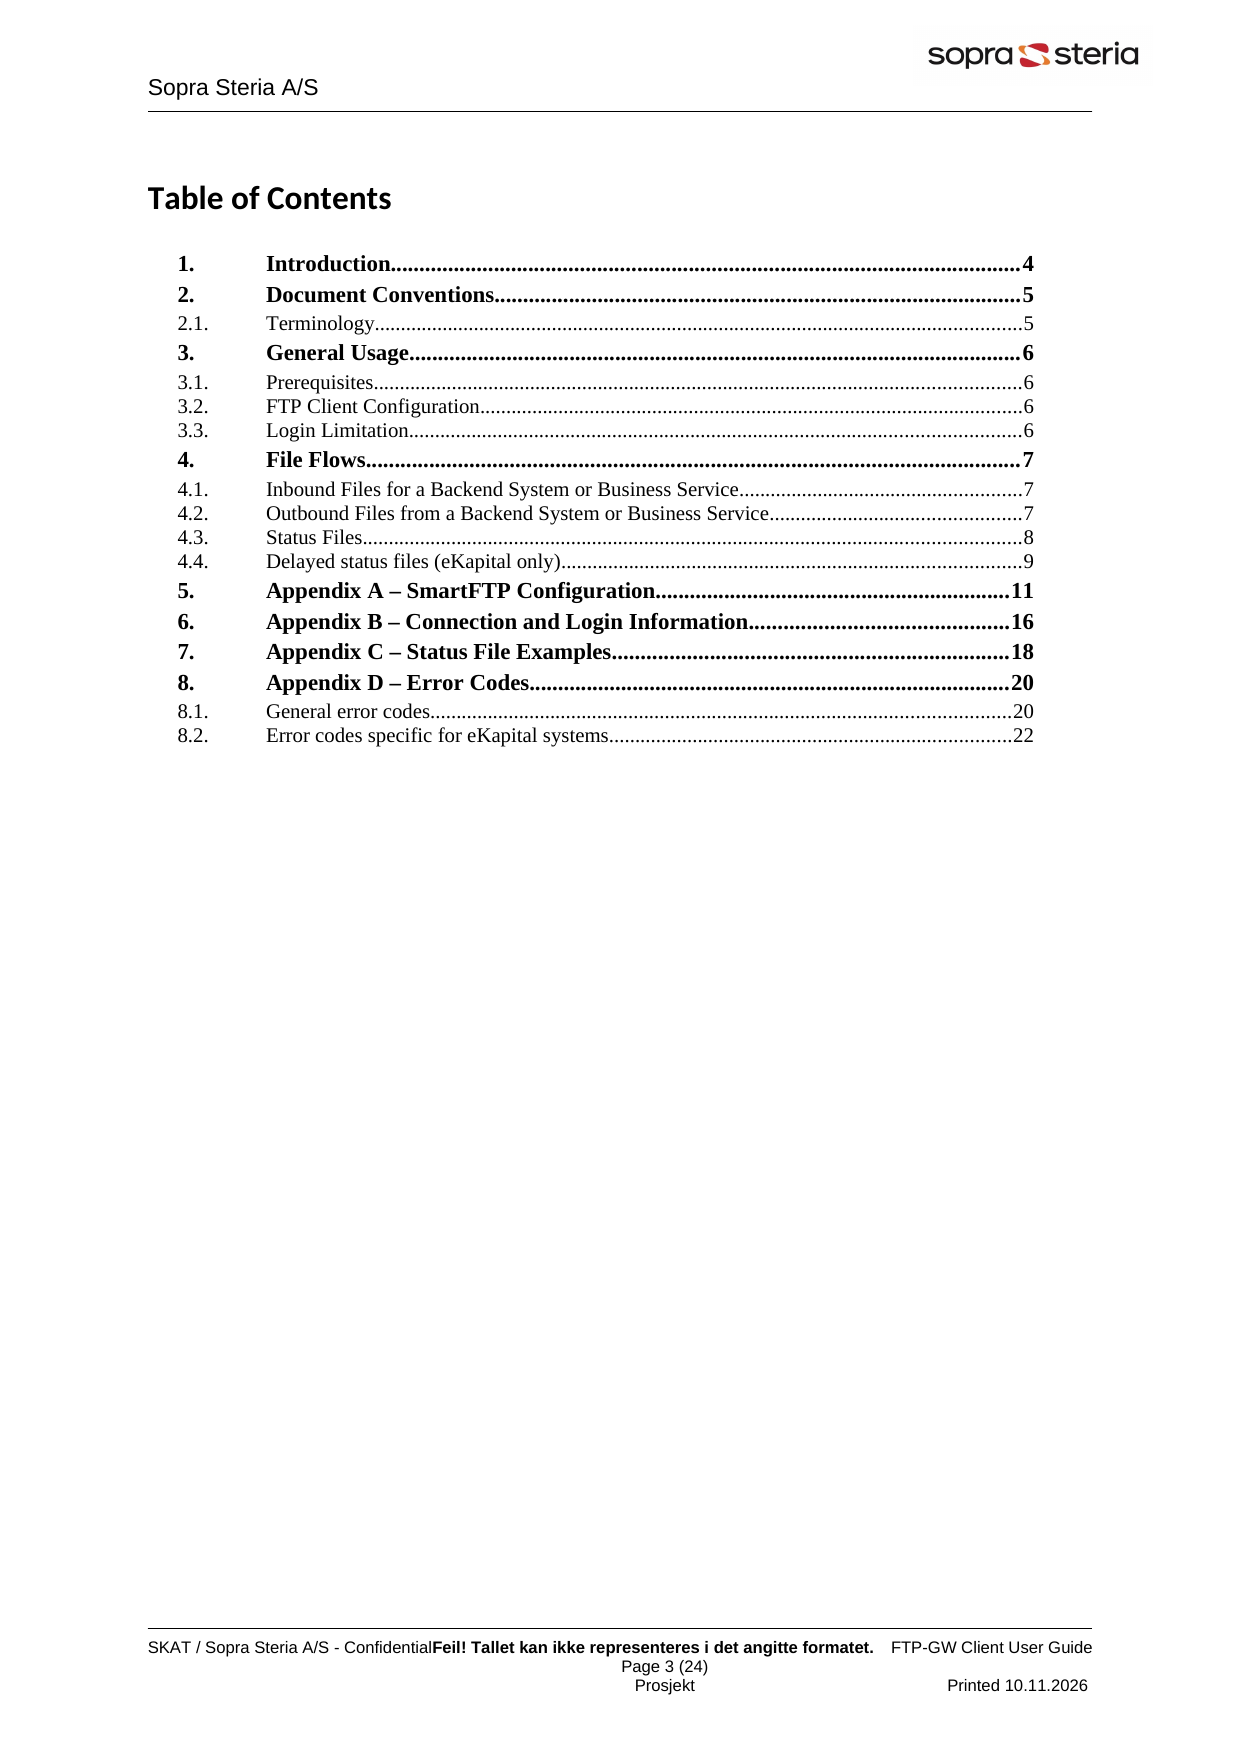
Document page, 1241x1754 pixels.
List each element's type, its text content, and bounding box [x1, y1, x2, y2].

text 4.2. Outbound Files from a Backend System or Business Service 7 [177, 501, 1092, 525]
text 8.2. Error codes specific for eKapital systems 22 [177, 723, 1092, 747]
text 4.1. Inbound Files for a Backend System or Business Service 7 [177, 477, 1092, 501]
text 4.4. Delayed status files (eKapital only) 9 [177, 549, 1092, 573]
text 8.1. General error codes 20 [177, 699, 1092, 723]
text 5. Appendix A – SmartFTP Configuration 11 [177, 577, 1092, 603]
text 7. Appendix C – Status File Examples 18 [177, 638, 1092, 664]
text 3. General Usage 6 [177, 339, 1092, 366]
text 4.3. Status Files 8 [177, 525, 1092, 549]
text 4. File Flows 7 [177, 446, 1092, 473]
text 6. Appendix B – Connection and Login Information 16 [177, 608, 1092, 634]
text Table of Contents [148, 177, 1092, 218]
text 2.1. Terminology 5 [177, 311, 1092, 335]
text 3.3. Login Limitation 6 [177, 418, 1092, 442]
text 8. Appendix D – Error Codes 20 [177, 669, 1092, 695]
picture [912, 25, 1154, 86]
text 1. Introduction 4 [177, 250, 1092, 276]
text 3.2. FTP Client Configuration 6 [177, 394, 1092, 418]
text 2. Document Conventions 5 [177, 281, 1092, 307]
text 3.1. Prerequisites 6 [177, 370, 1092, 394]
